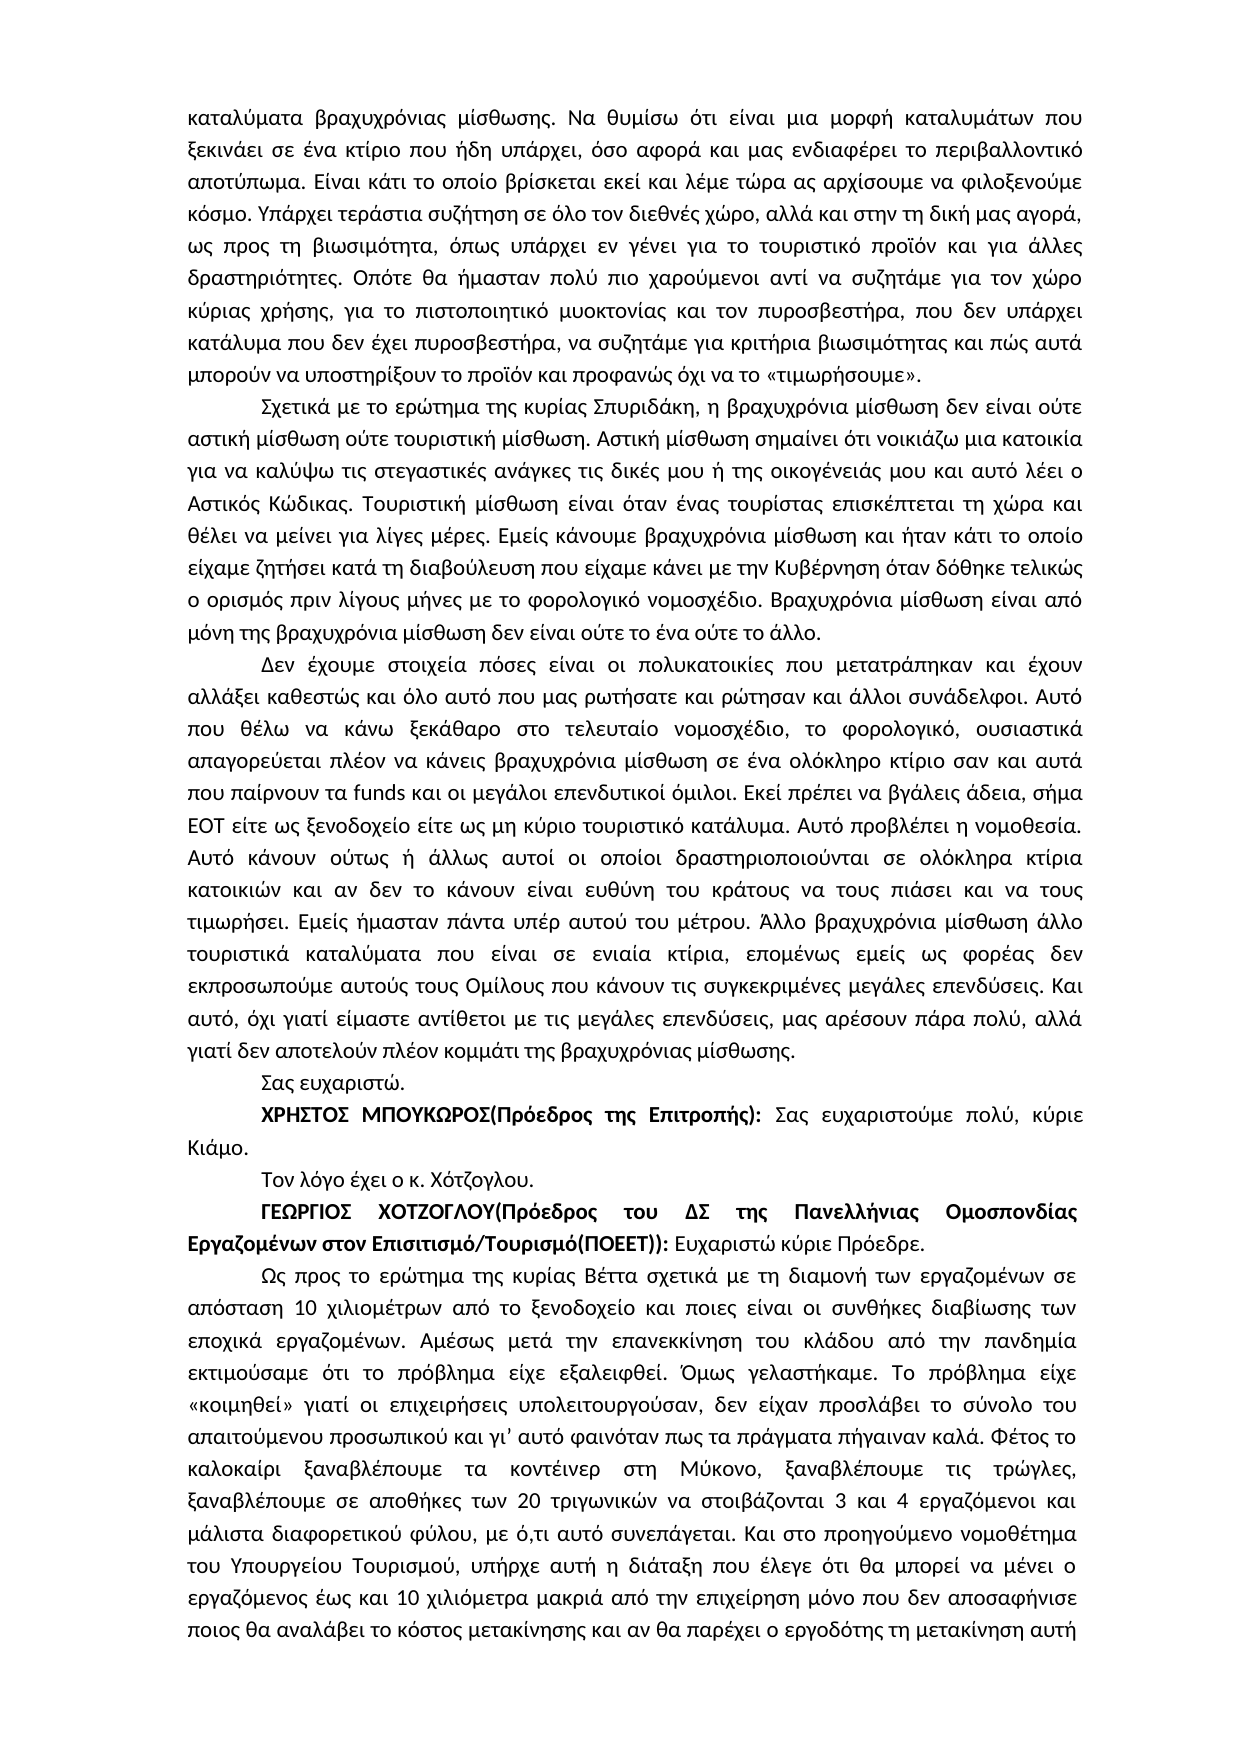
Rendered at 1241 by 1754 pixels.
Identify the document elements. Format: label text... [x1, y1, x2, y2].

text Σας ευχαριστώ. [187, 1068, 1084, 1096]
text ΓΕΩΡΓΙΟΣ ΧΟΤΖΟΓΛΟΥ(Πρόεδρος του ΔΣ της Πανελλήνιας Ομοσπονδίας Εργαζομένων στον Επισιτισμό/Τουρισμό(ΠΟΕΕΤ)): Ευχαριστώ κύριε Πρόεδρε. [187, 1197, 1078, 1257]
text ΧΡΗΣΤΟΣ ΜΠΟΥΚΩΡΟΣ(Πρόεδρος της Επιτροπής): Σας ευχαριστούμε πολύ, κύριε Κιάμο. [187, 1100, 1084, 1161]
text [187, 1261, 1078, 1643]
text Δεν έχουμε στοιχεία πόσες είναι οι πολυκατοικίες που μετατράπηκαν και έχουν αλλάξει καθεστώς και όλο αυτό που μας ρωτήσατε και ρώτησαν και άλλοι συνάδελφοι. Αυτό που θέλω να κάνω ξεκάθαρο στο τελευταίο νομοσχέδιο, το φορολογικό, ουσιαστικά απαγορεύεται πλέον να κάνεις βραχυχρόνια μίσθωση σε ένα ολόκληρο κτίριο σαν και αυτά που παίρνουν τα funds και οι μεγάλοι επενδυτικοί όμιλοι. Εκεί πρέπει να βγάλεις άδεια, σήμα ΕΟΤ είτε ως ξενοδοχείο είτε ως μη κύριο τουριστικό κατάλυμα. Αυτό προβλέπει η νομοθεσία. Αυτό κάνουν ούτως ή άλλως αυτοί οι οποίοι δραστηριοποιούνται σε ολόκληρα κτίρια κατοικιών και αν δεν το κάνουν είναι ευθύνη του κράτους να τους πιάσει και να τους τιμωρήσει. Εμείς ήμασταν πάντα υπέρ αυτού του μέτρου. Άλλο βραχυχρόνια μίσθωση άλλο τουριστικά καταλύματα που είναι σε ενιαία κτίρια, επομένως εμείς ως φορέας δεν εκπροσωπούμε αυτούς τους Ομίλους που κάνουν τις συγκεκριμένες μεγάλες επενδύσεις. Και αυτό, όχι γιατί είμαστε αντίθετοι με τις μεγάλες επενδύσεις, μας αρέσουν πάρα πολύ, αλλά γιατί δεν αποτελούν πλέον κομμάτι της βραχυχρόνιας μίσθωσης. [187, 650, 1084, 1064]
text Σχετικά με το ερώτημα της κυρίας Σπυριδάκη, η βραχυχρόνια μίσθωση δεν είναι ούτε αστική μίσθωση ούτε τουριστική μίσθωση. Αστική μίσθωση σημαίνει ότι νοικιάζω μια κατοικία για να καλύψω τις στεγαστικές ανάγκες τις δικές μου ή της οικογένειάς μου και αυτό λέει ο Αστικός Κώδικας. Τουριστική μίσθωση είναι όταν ένας τουρίστας επισκέπτεται τη χώρα και θέλει να μείνει για λίγες μέρες. Εμείς κάνουμε βραχυχρόνια μίσθωση και ήταν κάτι το οποίο είχαμε ζητήσει κατά τη διαβούλευση που είχαμε κάνει με την Κυβέρνηση όταν δόθηκε τελικώς ο ορισμός πριν λίγους μήνες με το φορολογικό νομοσχέδιο. Βραχυχρόνια μίσθωση είναι από μόνη της βραχυχρόνια μίσθωση δεν είναι ούτε το ένα ούτε το άλλο. [187, 392, 1084, 646]
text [187, 103, 1084, 388]
text Τον λόγο έχει ο κ. Χότζογλου. [187, 1165, 1084, 1193]
